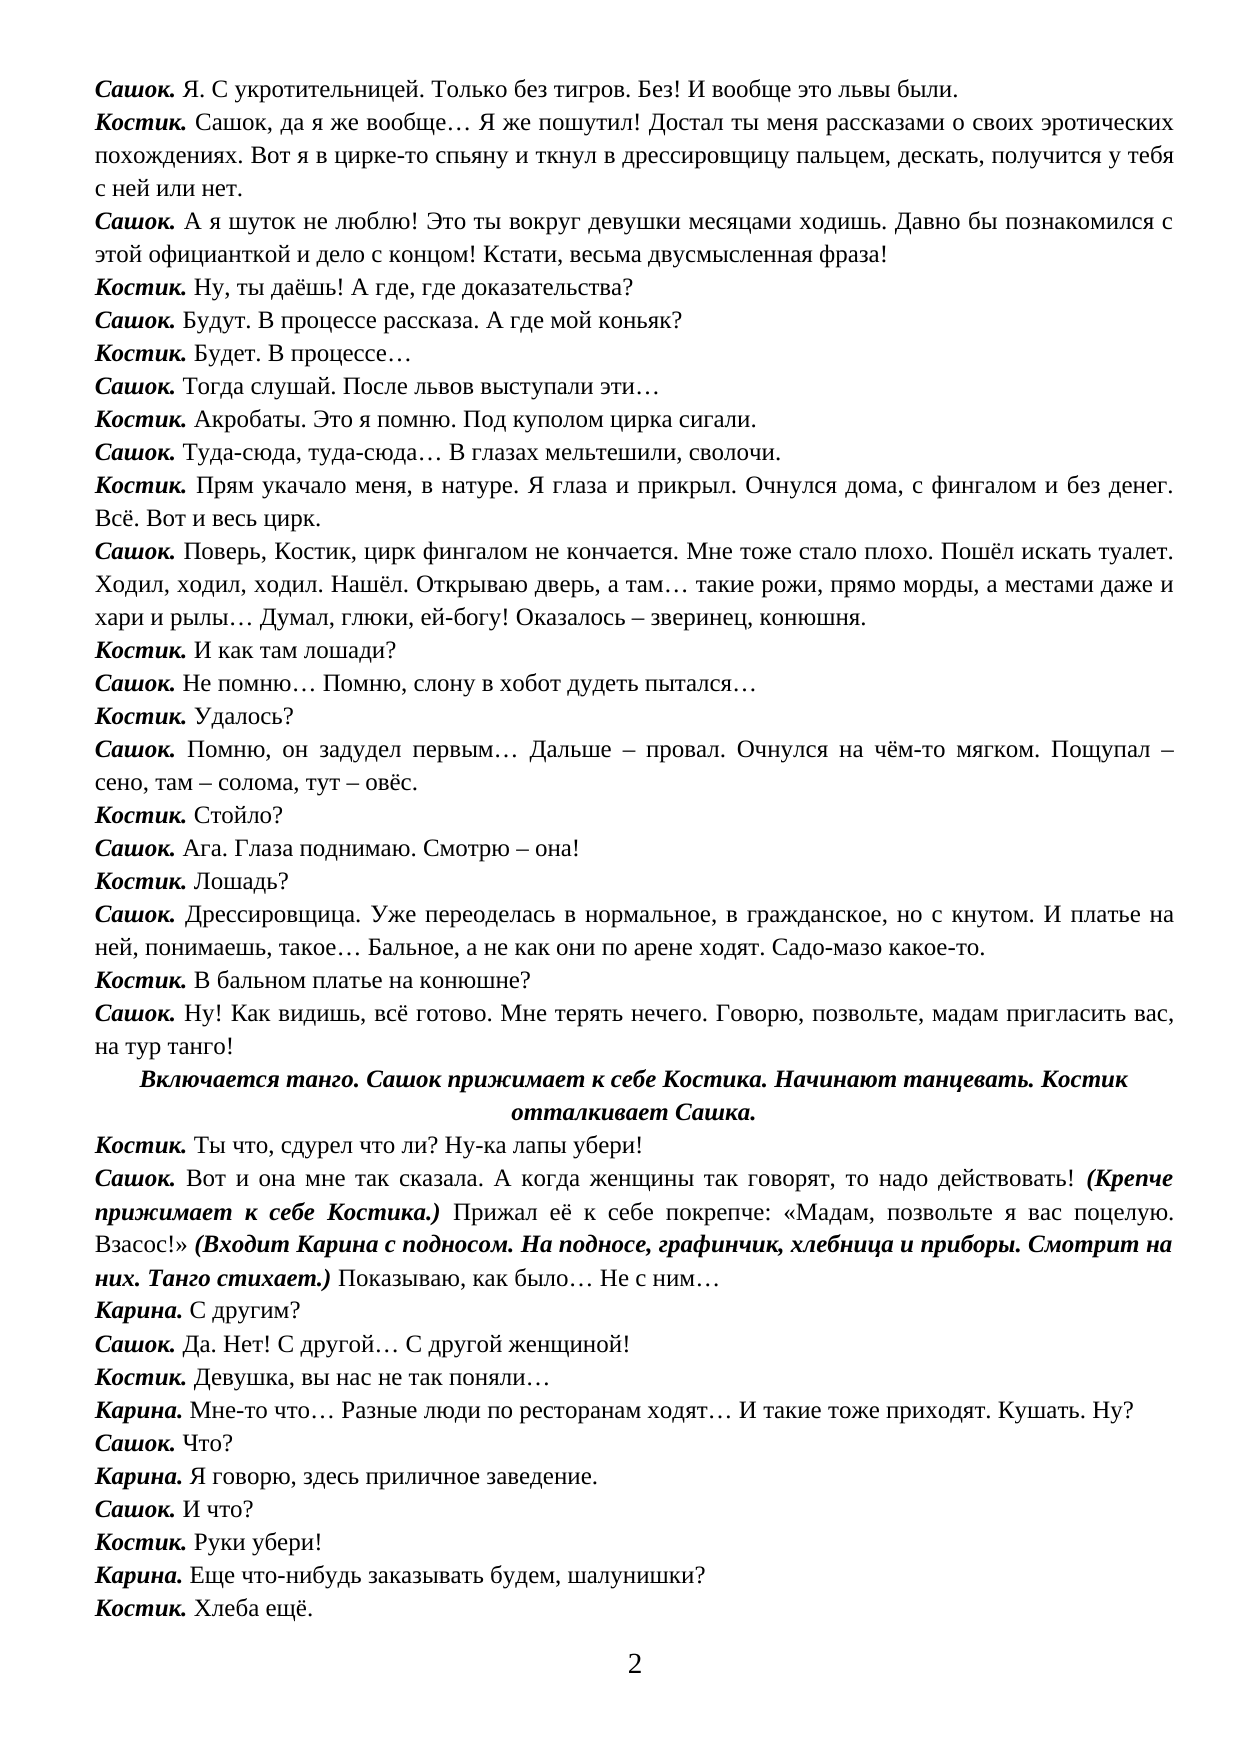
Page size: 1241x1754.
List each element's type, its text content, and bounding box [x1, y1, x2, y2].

text Карина. Мне-то что… Разные люди по ресторанам ходят… И такие тоже приходят. Кушать. Ну? [94, 1395, 1175, 1423]
text Сашок. Ага. Глаза поднимаю. Смотрю – она! [94, 833, 1175, 862]
text Костик. Стойло? [94, 800, 1175, 829]
text Костик. И как там лошади? [94, 635, 1175, 664]
text Сашок. И что? [94, 1494, 1175, 1522]
text Сашок. Что? [94, 1428, 1175, 1456]
text Карина. Еще что-нибудь заказывать будем, шалунишки? [94, 1560, 1175, 1588]
text Сашок. Помню, он задудел первым… Дальше – провал. Очнулся на чём-то мягком. Пощупал – сено, там – солома, тут – овёс. [94, 734, 1175, 796]
text Костик. Сашок, да я же вообще… Я же пошутил! Достал ты меня рассказами о своих эротических похождениях. Вот я в цирке-то спьяну и ткнул в дрессировщицу пальцем, дескать, получится у тебя с ней или нет. [94, 107, 1175, 202]
text Карина. С другим? [94, 1296, 1175, 1324]
text Костик. В бальном платье на конюшне? [94, 965, 1175, 994]
text Костик. Удалось? [94, 701, 1175, 730]
text Включается танго. Сашок прижимает к себе Костика. Начинают танцевать. Костик отталкивает Сашка. [94, 1064, 1175, 1126]
text Сашок. Тогда слушай. После львов выступали эти… [94, 371, 1175, 400]
text Сашок. Дрессировщица. Уже переоделась в нормальное, в гражданское, но с кнутом. И платье на ней, понимаешь, такое… Бальное, а не как они по арене ходят. Садо-мазо какое-то. [94, 899, 1175, 961]
text Костик. Акробаты. Это я помню. Под куполом цирка сигали. [94, 404, 1175, 433]
text Костик. Девушка, вы нас не так поняли… [94, 1362, 1175, 1390]
text Сашок. Да. Нет! С другой… С другой женщиной! [94, 1329, 1175, 1357]
text Сашок. Вот и она мне так сказала. А когда женщины так говорят, то надо действовать! (Крепче прижимает к себе Костика.) Прижал её к себе покрепче: «Мадам, позвольте я вас поцелую. Взасос!» (Входит Карина с подносом. На подносе, графинчик, хлебница и приборы. Смотрит на них. Танго стихает.) Показываю, как было… Не с ним… [94, 1163, 1175, 1291]
text Костик. Прям укачало меня, в натуре. Я глаза и прикрыл. Очнулся дома, с фингалом и без денег. Всё. Вот и весь цирк. [94, 470, 1175, 532]
text Костик. Лошадь? [94, 866, 1175, 895]
text Карина. Я говорю, здесь приличное заведение. [94, 1461, 1175, 1489]
text Сашок. Будут. В процессе рассказа. А где мой коньяк? [94, 305, 1175, 334]
text Костик. Хлеба ещё. [94, 1593, 1175, 1622]
text Костик. Руки убери! [94, 1527, 1175, 1556]
text Костик. Будет. В процессе… [94, 338, 1175, 367]
text Сашок. Не помню… Помню, слону в хобот дудеть пытался… [94, 668, 1175, 697]
text Костик. Ну, ты даёшь! А где, где доказательства? [94, 272, 1175, 301]
text Сашок. Ну! Как видишь, всё готово. Мне терять нечего. Говорю, позвольте, мадам пригласить вас, на тур танго! [94, 998, 1175, 1060]
text Сашок. Поверь, Костик, цирк фингалом не кончается. Мне тоже стало плохо. Пошёл искать туалет. Ходил, ходил, ходил. Нашёл. Открываю дверь, а там… такие рожи, прямо морды, а местами даже и хари и рылы… Думал, глюки, ей-богу! Оказалось – зверинец, конюшня. [94, 536, 1175, 631]
text Сашок. Туда-сюда, туда-сюда… В глазах мельтешили, сволочи. [94, 437, 1175, 466]
text Сашок. А я шуток не люблю! Это ты вокруг девушки месяцами ходишь. Давно бы познакомился с этой официанткой и дело с концом! Кстати, весьма двусмысленная фраза! [94, 206, 1175, 268]
text Костик. Ты что, сдурел что ли? Ну-ка лапы убери! [94, 1131, 1175, 1159]
text Сашок. Я. С укротительницей. Только без тигров. Без! И вообще это львы были. [94, 74, 1175, 103]
